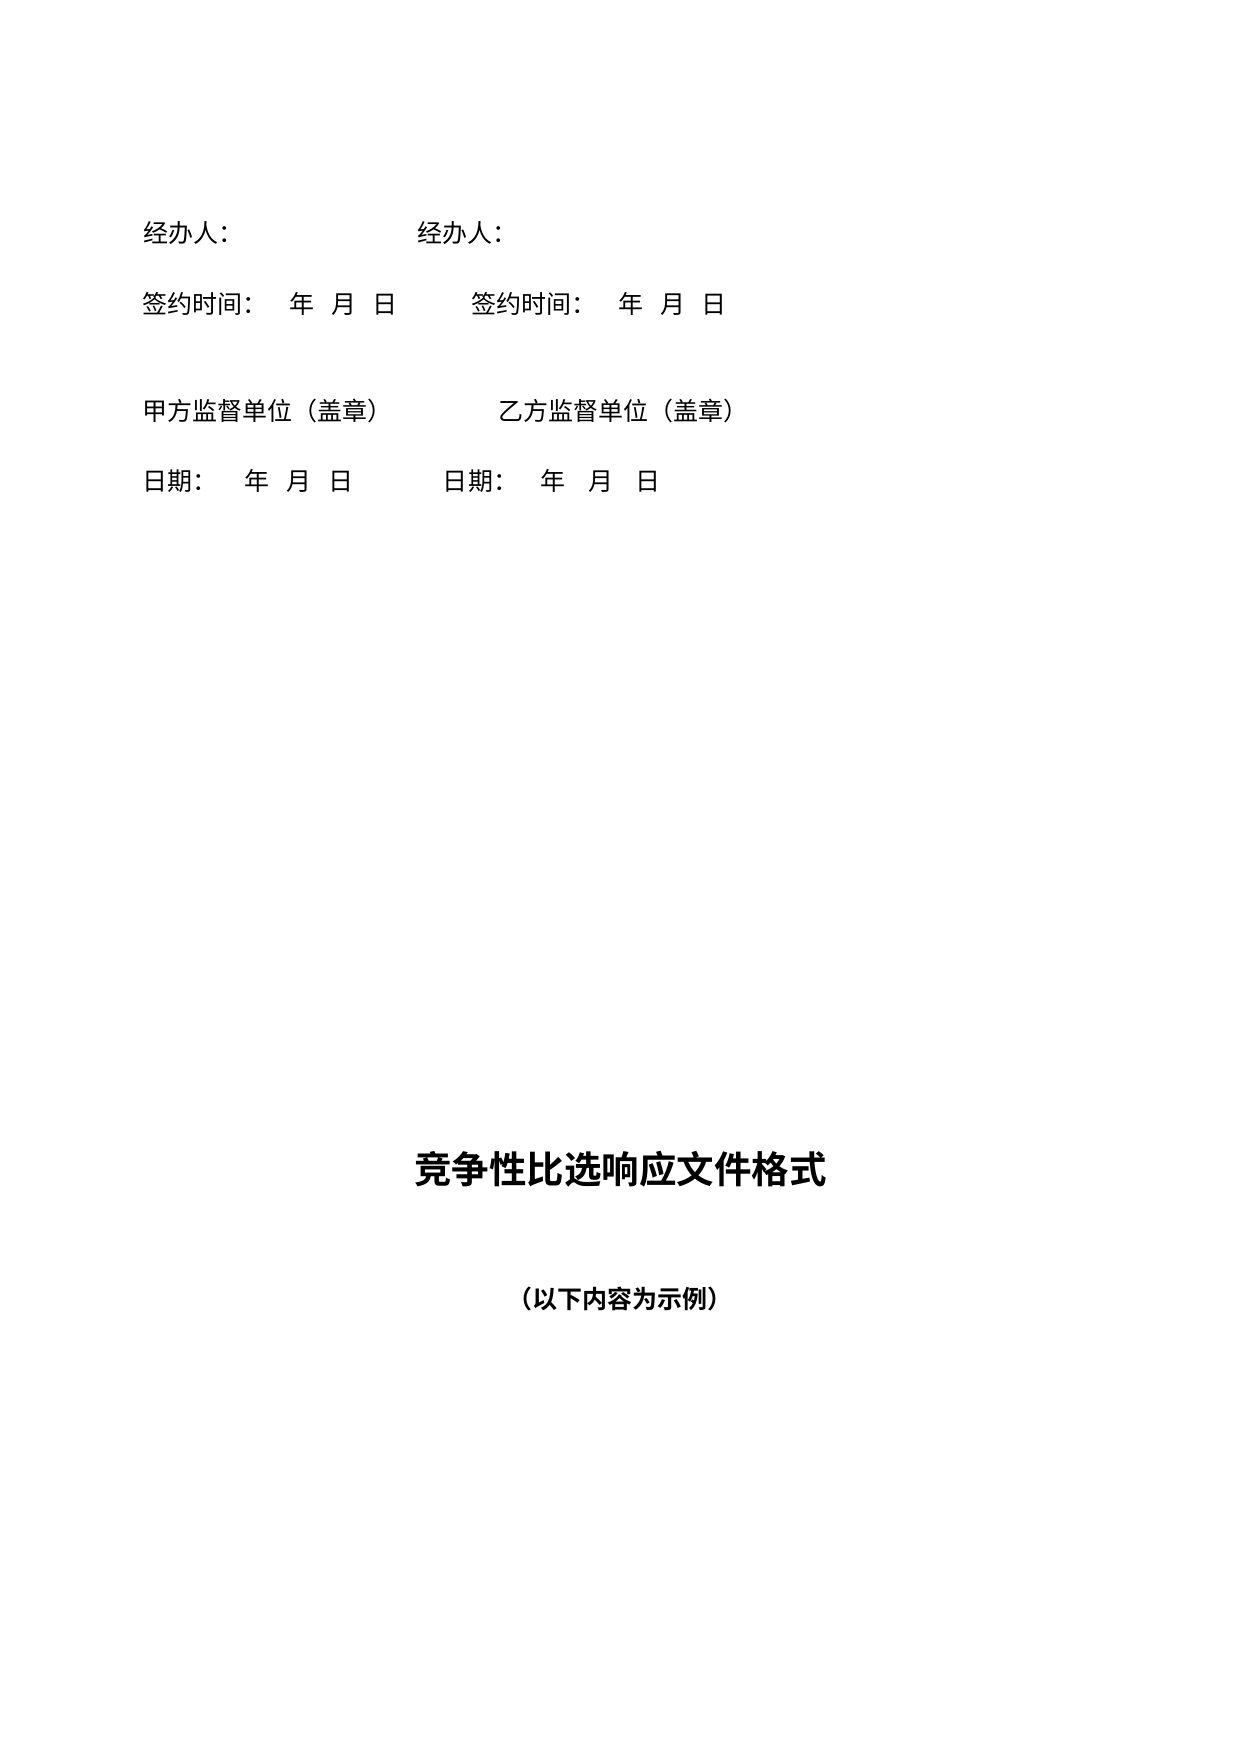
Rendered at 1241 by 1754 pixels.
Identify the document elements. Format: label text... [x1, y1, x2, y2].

text 签约时间： 年 月 日 签约时间： 年 月 日 [142, 270, 1098, 335]
text 日期： 年 月 日 日期： 年 月 日 [142, 447, 1098, 512]
text 竞争性比选响应文件格式 [142, 1135, 1098, 1200]
text 甲方监督单位（盖章） 乙方监督单位（盖章） [142, 377, 1098, 442]
text （以下内容为示例） [142, 1265, 1098, 1330]
text 经办人： 经办人： [144, 199, 1098, 264]
